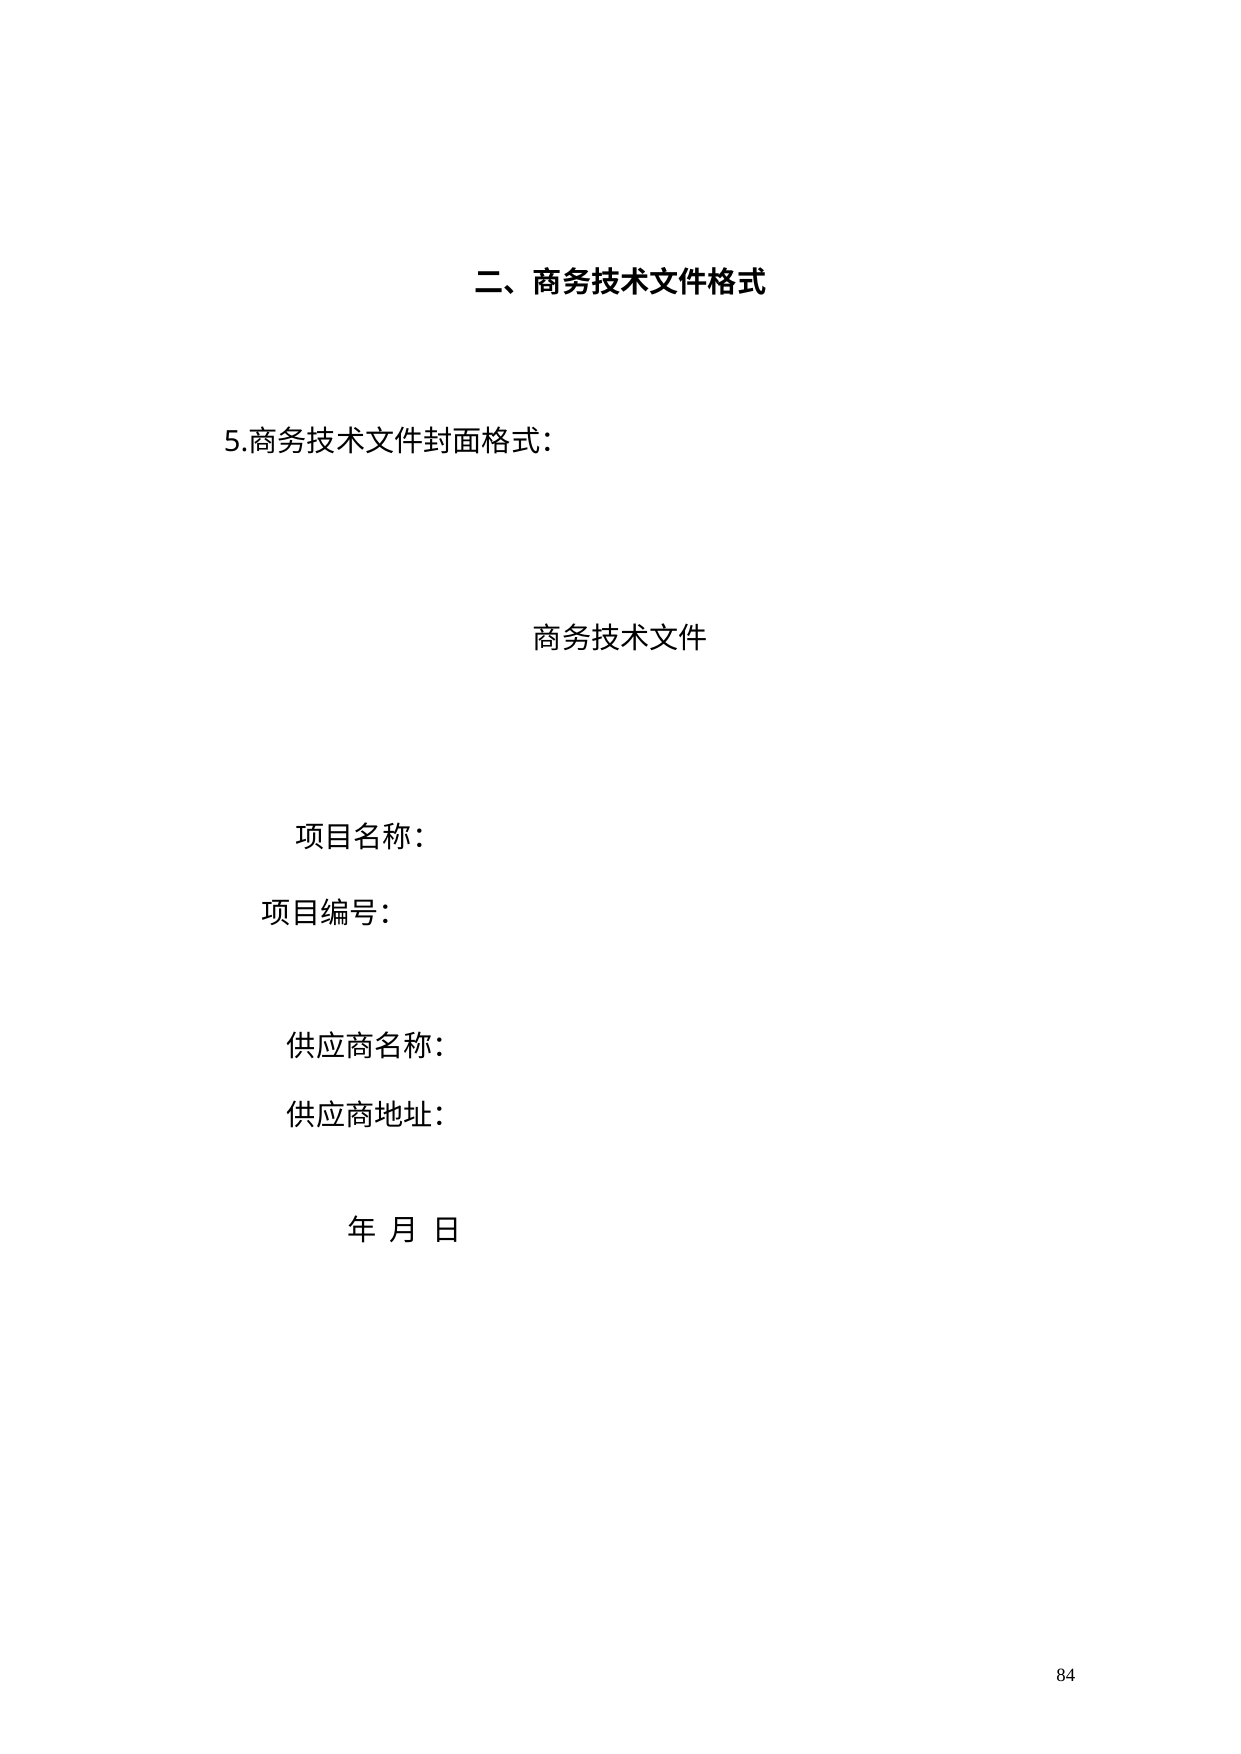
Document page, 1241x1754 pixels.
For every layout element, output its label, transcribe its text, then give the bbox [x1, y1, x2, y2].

text 年 月 日 [165, 1205, 1075, 1249]
text 项目编号： [165, 889, 1075, 932]
text 项目名称： [165, 813, 1075, 856]
text 供应商地址： [165, 1091, 1075, 1134]
text 商务技术文件 [165, 615, 1075, 657]
text 二、商务技术文件格式 [165, 258, 1075, 301]
text 供应商名称： [165, 1023, 1075, 1065]
text 5.商务技术文件封面格式： [165, 418, 1075, 460]
